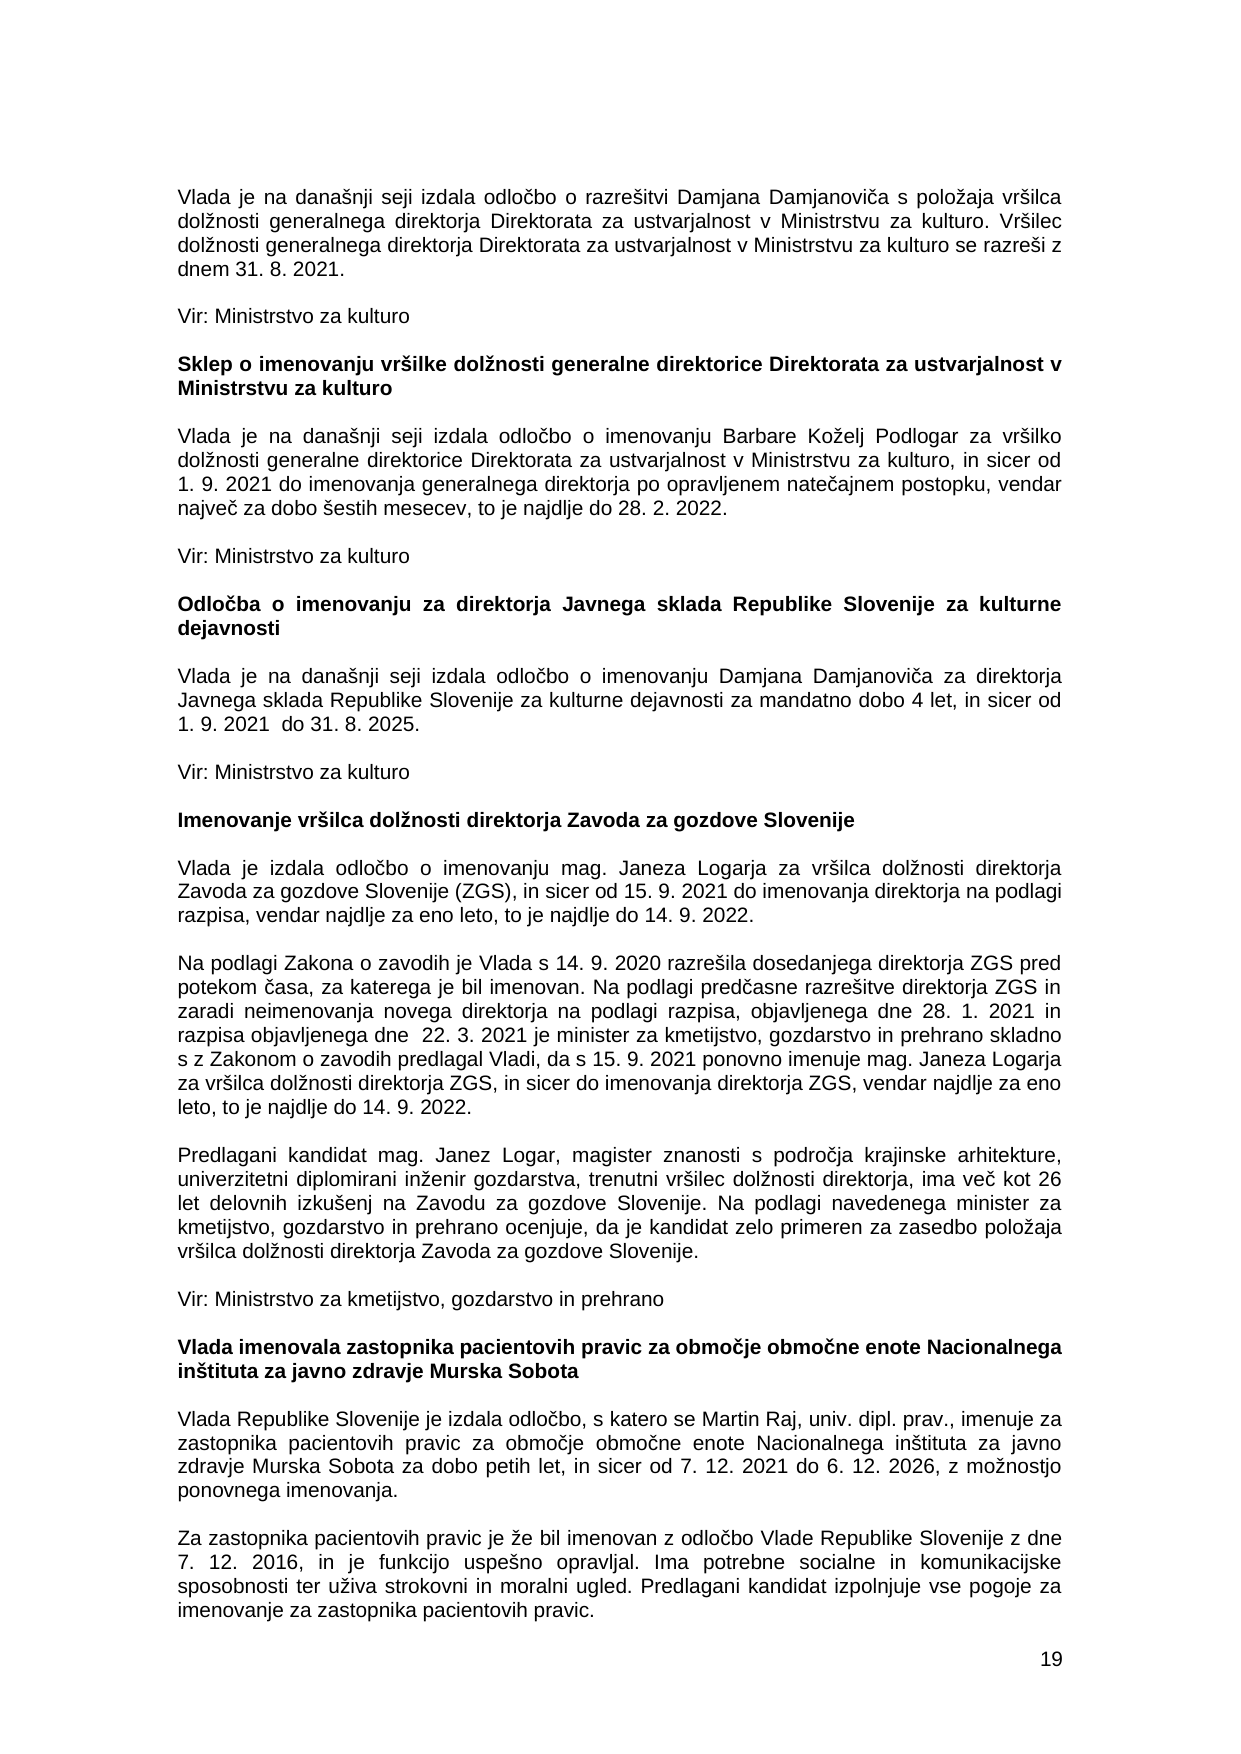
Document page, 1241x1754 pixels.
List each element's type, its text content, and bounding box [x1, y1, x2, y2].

text Vlada imenovala zastopnika pacientovih pravic za območje območne enote Nacionalnega inštituta za javno zdravje Murska Sobota [177, 1334, 1063, 1382]
text Vlada je na današnji seji izdala odločbo o imenovanju Barbare Koželj Podlogar za vršilko dolžnosti generalne direktorice Direktorata za ustvarjalnost v Ministrstvu za kulturo, in sicer od 1. 9. 2021 do imenovanja generalnega direktorja po opravljenem natečajnem postopku, vendar največ za dobo šestih mesecev, to je najdlje do 28. 2. 2022. [177, 424, 1063, 520]
text Za zastopnika pacientovih pravic je že bil imenovan z odločbo Vlade Republike Slovenije z dne 7. 12. 2016, in je funkcijo uspešno opravljal. Ima potrebne socialne in komunikacijske sposobnosti ter uživa strokovni in moralni ugled. Predlagani kandidat izpolnjuje vse pogoje za imenovanje za zastopnika pacientovih pravic. [177, 1526, 1063, 1622]
text Vir: Ministrstvo za kmetijstvo, gozdarstvo in prehrano [177, 1287, 1063, 1311]
text Imenovanje vršilca dolžnosti direktorja Zavoda za gozdove Slovenije [177, 807, 1063, 831]
text Vlada je izdala odločbo o imenovanju mag. Janeza Logarja za vršilca dolžnosti direktorja Zavoda za gozdove Slovenije (ZGS), in sicer od 15. 9. 2021 do imenovanja direktorja na podlagi razpisa, vendar najdlje za eno leto, to je najdlje do 14. 9. 2022. [177, 855, 1063, 927]
text Predlagani kandidat mag. Janez Logar, magister znanosti s področja krajinske arhitekture, univerzitetni diplomirani inženir gozdarstva, trenutni vršilec dolžnosti direktorja, ima več kot 26 let delovnih izkušenj na Zavodu za gozdove Slovenije. Na podlagi navedenega minister za kmetijstvo, gozdarstvo in prehrano ocenjuje, da je kandidat zelo primeren za zasedbo položaja vršilca dolžnosti direktorja Zavoda za gozdove Slovenije. [177, 1143, 1063, 1263]
text Na podlagi Zakona o zavodih je Vlada s 14. 9. 2020 razrešila dosedanjega direktorja ZGS pred potekom časa, za katerega je bil imenovan. Na podlagi predčasne razrešitve direktorja ZGS in zaradi neimenovanja novega direktorja na podlagi razpisa, objavljenega dne 28. 1. 2021 in razpisa objavljenega dne 22. 3. 2021 je minister za kmetijstvo, gozdarstvo in prehrano skladno s z Zakonom o zavodih predlagal Vladi, da s 15. 9. 2021 ponovno imenuje mag. Janeza Logarja za vršilca dolžnosti direktorja ZGS, in sicer do imenovanja direktorja ZGS, vendar najdlje za eno leto, to je najdlje do 14. 9. 2022. [177, 951, 1063, 1119]
text Odločba o imenovanju za direktorja Javnega sklada Republike Slovenije za kulturne dejavnosti [177, 592, 1063, 640]
text Sklep o imenovanju vršilke dolžnosti generalne direktorice Direktorata za ustvarjalnost v Ministrstvu za kulturo [177, 352, 1063, 400]
text Vlada Republike Slovenije je izdala odločbo, s katero se Martin Raj, univ. dipl. prav., imenuje za zastopnika pacientovih pravic za območje območne enote Nacionalnega inštituta za javno zdravje Murska Sobota za dobo petih let, in sicer od 7. 12. 2021 do 6. 12. 2026, z možnostjo ponovnega imenovanja. [177, 1406, 1063, 1502]
text Vlada je na današnji seji izdala odločbo o imenovanju Damjana Damjanoviča za direktorja Javnega sklada Republike Slovenije za kulturne dejavnosti za mandatno dobo 4 let, in sicer od 1. 9. 2021 do 31. 8. 2025. [177, 664, 1063, 736]
text Vir: Ministrstvo za kulturo [177, 544, 1063, 568]
text Vir: Ministrstvo za kulturo [177, 304, 1063, 328]
text Vir: Ministrstvo za kulturo [177, 759, 1063, 783]
text Vlada je na današnji seji izdala odločbo o razrešitvi Damjana Damjanoviča s položaja vršilca dolžnosti generalnega direktorja Direktorata za ustvarjalnost v Ministrstvu za kulturo. Vršilec dolžnosti generalnega direktorja Direktorata za ustvarjalnost v Ministrstvu za kulturo se razreši z dnem 31. 8. 2021. [177, 184, 1063, 280]
